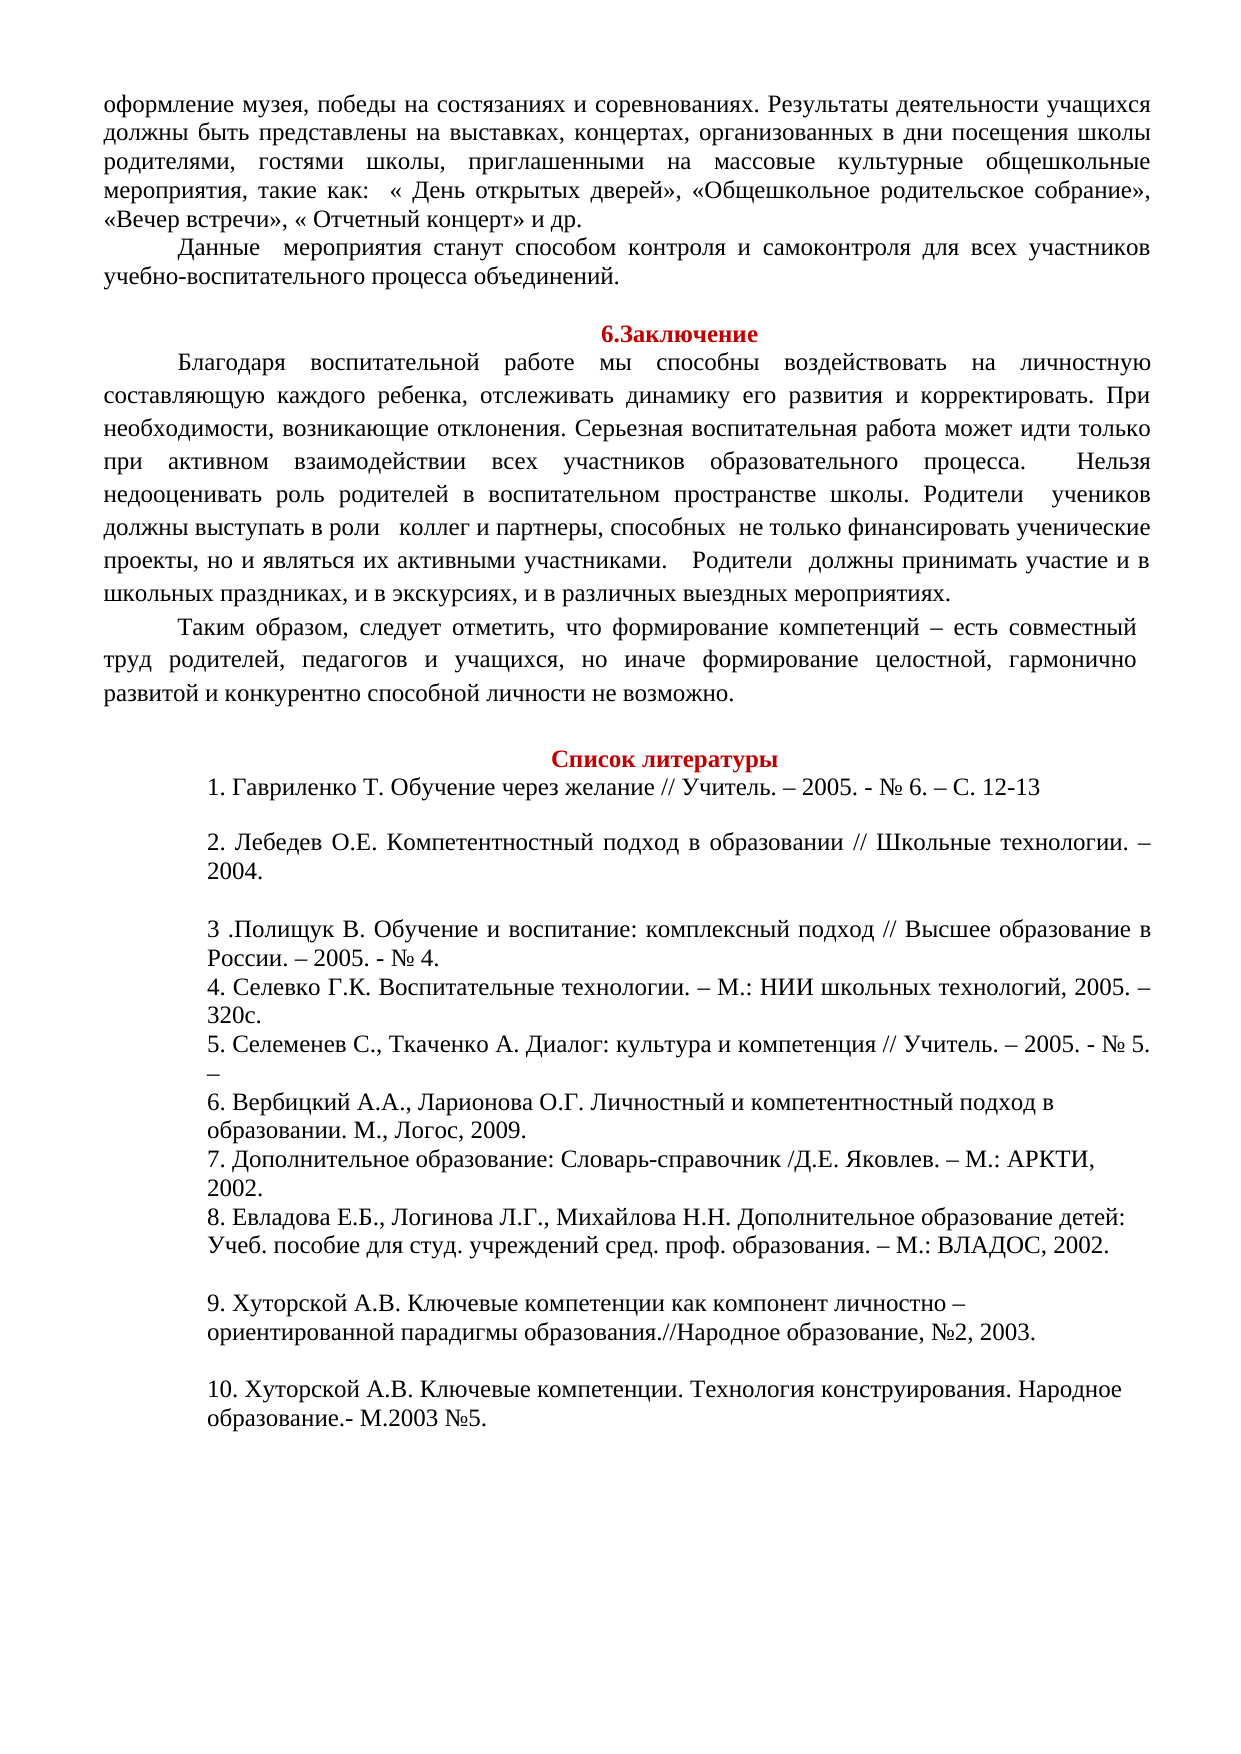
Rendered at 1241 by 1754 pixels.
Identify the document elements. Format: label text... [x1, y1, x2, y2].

text Список литературы [177, 744, 1152, 772]
text 6.Заключение [207, 319, 1152, 347]
text 2. Лебедев О.Е. Компетентностный подход в образовании // Школьные технологии. – 2004. [207, 827, 1152, 885]
text 8. Евладова Е.Б., Логинова Л.Г., Михайлова Н.Н. Дополнительное образование детей: Учеб. пособие для студ. учреждений сред. проф. образования. – М.: ВЛАДОС, 2002. [207, 1202, 1152, 1259]
text 6. Вербицкий А.А., Ларионова О.Г. Личностный и компетентностный подход в образовании. М., Логос, 2009. [207, 1087, 1152, 1144]
text Благодаря воспитательной работе мы способны воздействовать на личностную составляющую каждого ребенка, отслеживать динамику его развития и корректировать. При необходимости, возникающие отклонения. Серьезная воспитательная работа может идти только при активном взаимодействии всех участников образовательного процесса. Нельзя недооценивать роль родителей в воспитательном пространстве школы. Родители учеников должны выступать в роли коллег и партнеры, способных не только финансировать ученические проекты, но и являться их активными участниками. Родители должны принимать участие и в школьных праздниках, и в экскурсиях, и в различных выездных мероприятиях. [103, 347, 1152, 607]
text 7. Дополнительное образование: Словарь-справочник /Д.Е. Яковлев. – М.: АРКТИ, 2002. [207, 1144, 1152, 1202]
text 10. Хуторской А.В. Ключевые компетенции. Технология конструирования. Народное образование.- М.2003 №5. [207, 1345, 1152, 1432]
text 4. Селевко Г.К. Воспитательные технологии. – М.: НИИ школьных технологий, 2005. – 320с. [207, 972, 1152, 1029]
text Таким образом, следует отметить, что формирование компетенций – есть совместный труд родителей, педагогов и учащихся, но иначе формирование целостной, гармонично развитой и конкурентно способной личности не возможно. [103, 612, 1137, 706]
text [103, 89, 1152, 232]
text Данные мероприятия станут способом контроля и самоконтроля для всех участников учебно-воспитательного процесса объединений. [103, 232, 1152, 290]
text 9. Хуторской А.В. Ключевые компетенции как компонент личностно – ориентированной парадигмы образования.//Народное образование, №2, 2003. [207, 1259, 1152, 1345]
text 5. Селеменев С., Ткаченко А. Диалог: культура и компетенция // Учитель. – 2005. - № 5. – [207, 1029, 1152, 1087]
text 1. Гавриленко Т. Обучение через желание // Учитель. – 2005. - № 6. – С. 12-13 [207, 772, 1152, 801]
text 3 .Полищук В. Обучение и воспитание: комплексный подход // Высшее образование в России. – 2005. - № 4. [207, 914, 1152, 972]
